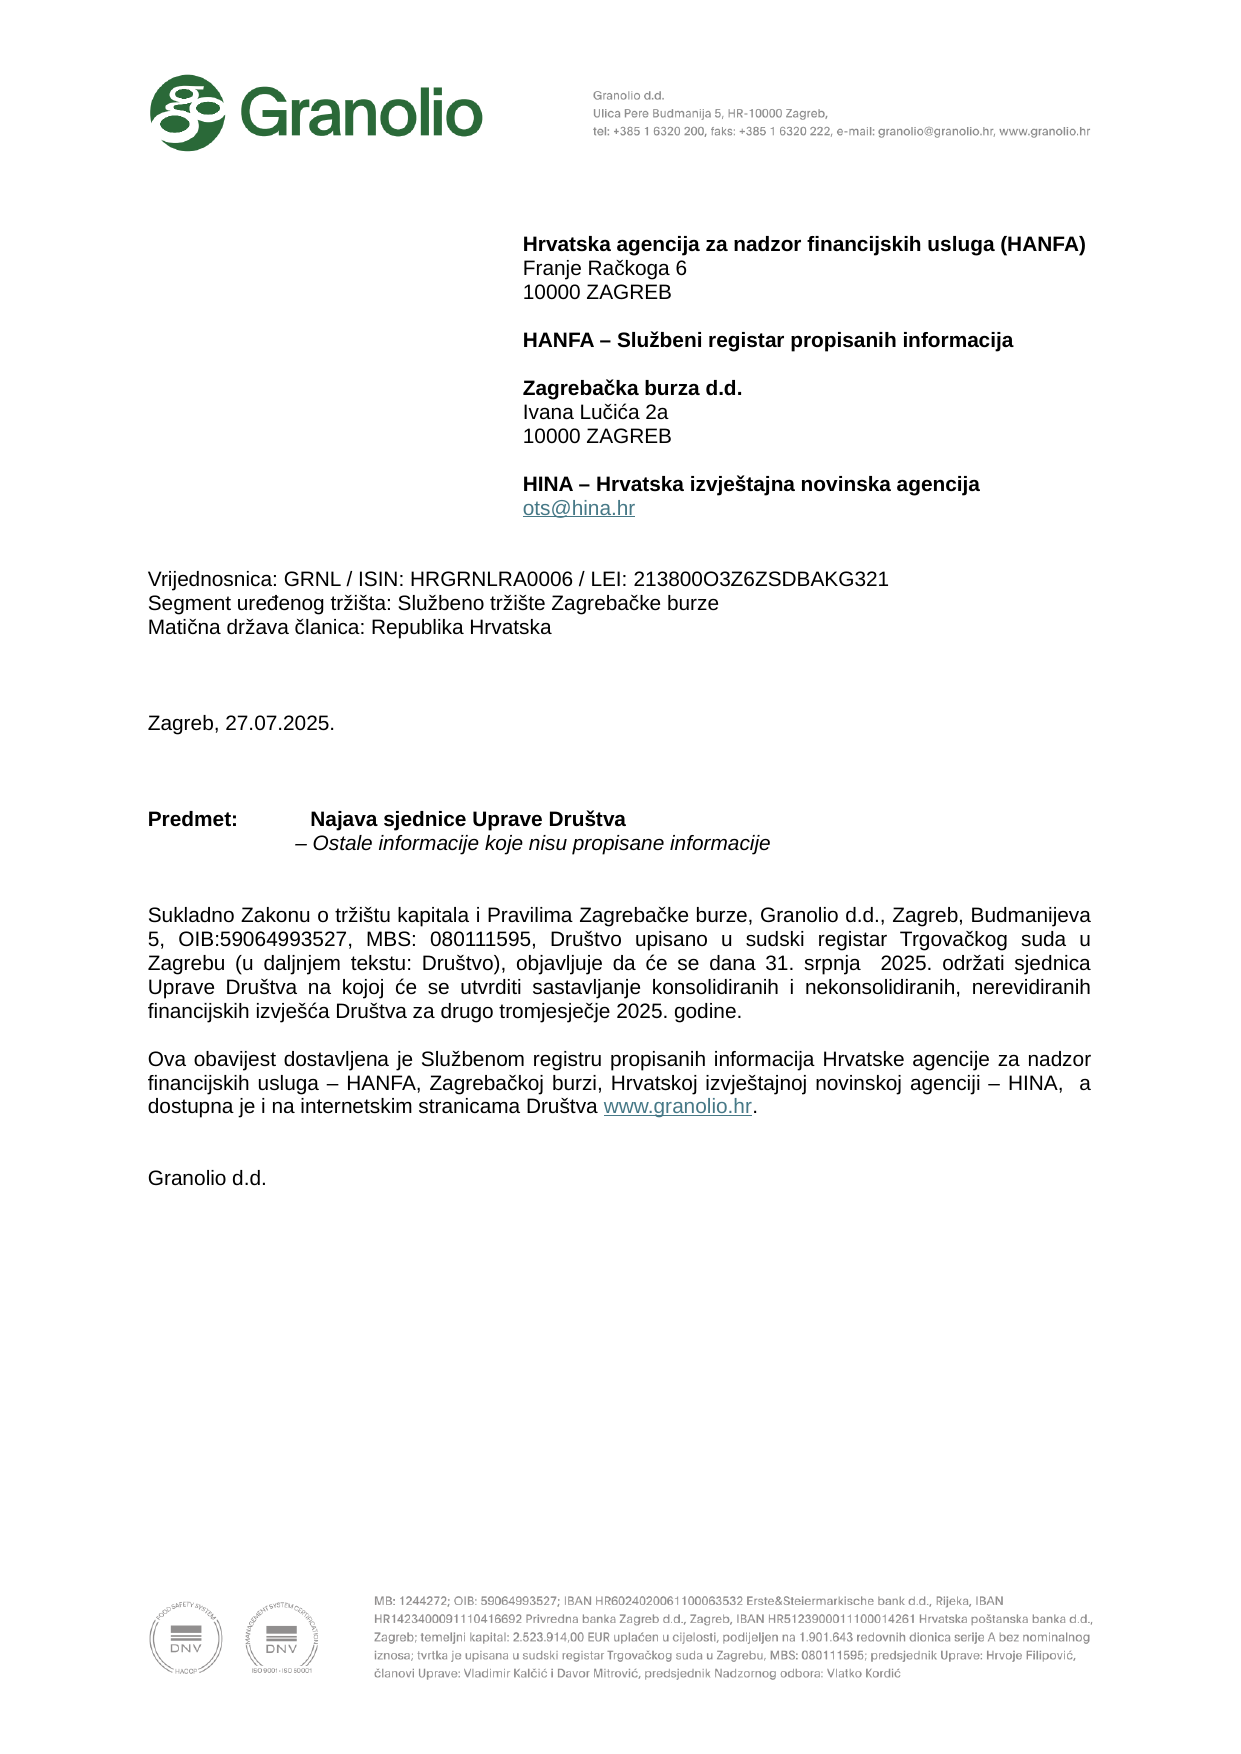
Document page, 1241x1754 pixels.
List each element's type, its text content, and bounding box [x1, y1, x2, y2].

text Hrvatska agencija za nadzor financijskih usluga (HANFA) [458, 232, 1093, 256]
text Predmet: Najava sjednice Uprave Društva [148, 807, 1093, 831]
text Granolio d.d. [148, 1166, 1093, 1190]
picture [147, 1589, 1093, 1681]
text HANFA – Službeni registar propisanih informacija [212, 328, 1093, 352]
text 10000 ZAGREB [212, 423, 1093, 447]
text Vrijednosnica: GRNL / ISIN: HRGRNLRA0006 / LEI: 213800O3Z6ZSDBAKG321 [148, 567, 1093, 591]
text Zagreb, 27.07.2025. [148, 711, 1093, 735]
text Franje Račkoga 6 [212, 256, 1093, 280]
text – Ostale informacije koje nisu propisane informacije [223, 831, 1093, 855]
text Segment uređenog tržišta: Službeno tržište Zagrebačke burze [148, 591, 1093, 615]
text ots@hina.hr [212, 495, 1093, 519]
text Matična država članica: Republika Hrvatska [148, 615, 1093, 639]
text Ivana Lučića 2a [212, 399, 1093, 423]
text Ova obavijest dostavljena je Službenom registru propisanih informacija Hrvatske agencije za nadzor financijskih usluga – HANFA, Zagrebačkoj burzi, Hrvatskoj izvještajnoj novinskoj agenciji – HINA, a dostupna je i na internetskim stranicama Društva www.granolio.hr. [148, 1046, 1093, 1118]
text Sukladno Zakonu o tržištu kapitala i Pravilima Zagrebačke burze, Granolio d.d., Zagreb, Budmanijeva 5, OIB:59064993527, MBS: 080111595, Društvo upisano u sudski registar Trgovačkog suda u Zagrebu (u daljnjem tekstu: Društvo), objavljuje da će se dana 31. srpnja 2025. održati sjednica Uprave Društva na kojoj će se utvrditi sastavljanje konsolidiranih i nekonsolidiranih, nerevidiranih financijskih izvješća Društva za drugo tromjesječje 2025. godine. [148, 903, 1093, 1022]
text 10000 ZAGREB [212, 280, 1093, 304]
picture [147, 73, 1092, 152]
text Zagrebačka burza d.d. [212, 376, 1093, 399]
text HINA – Hrvatska izvještajna novinska agencija [212, 471, 1093, 495]
